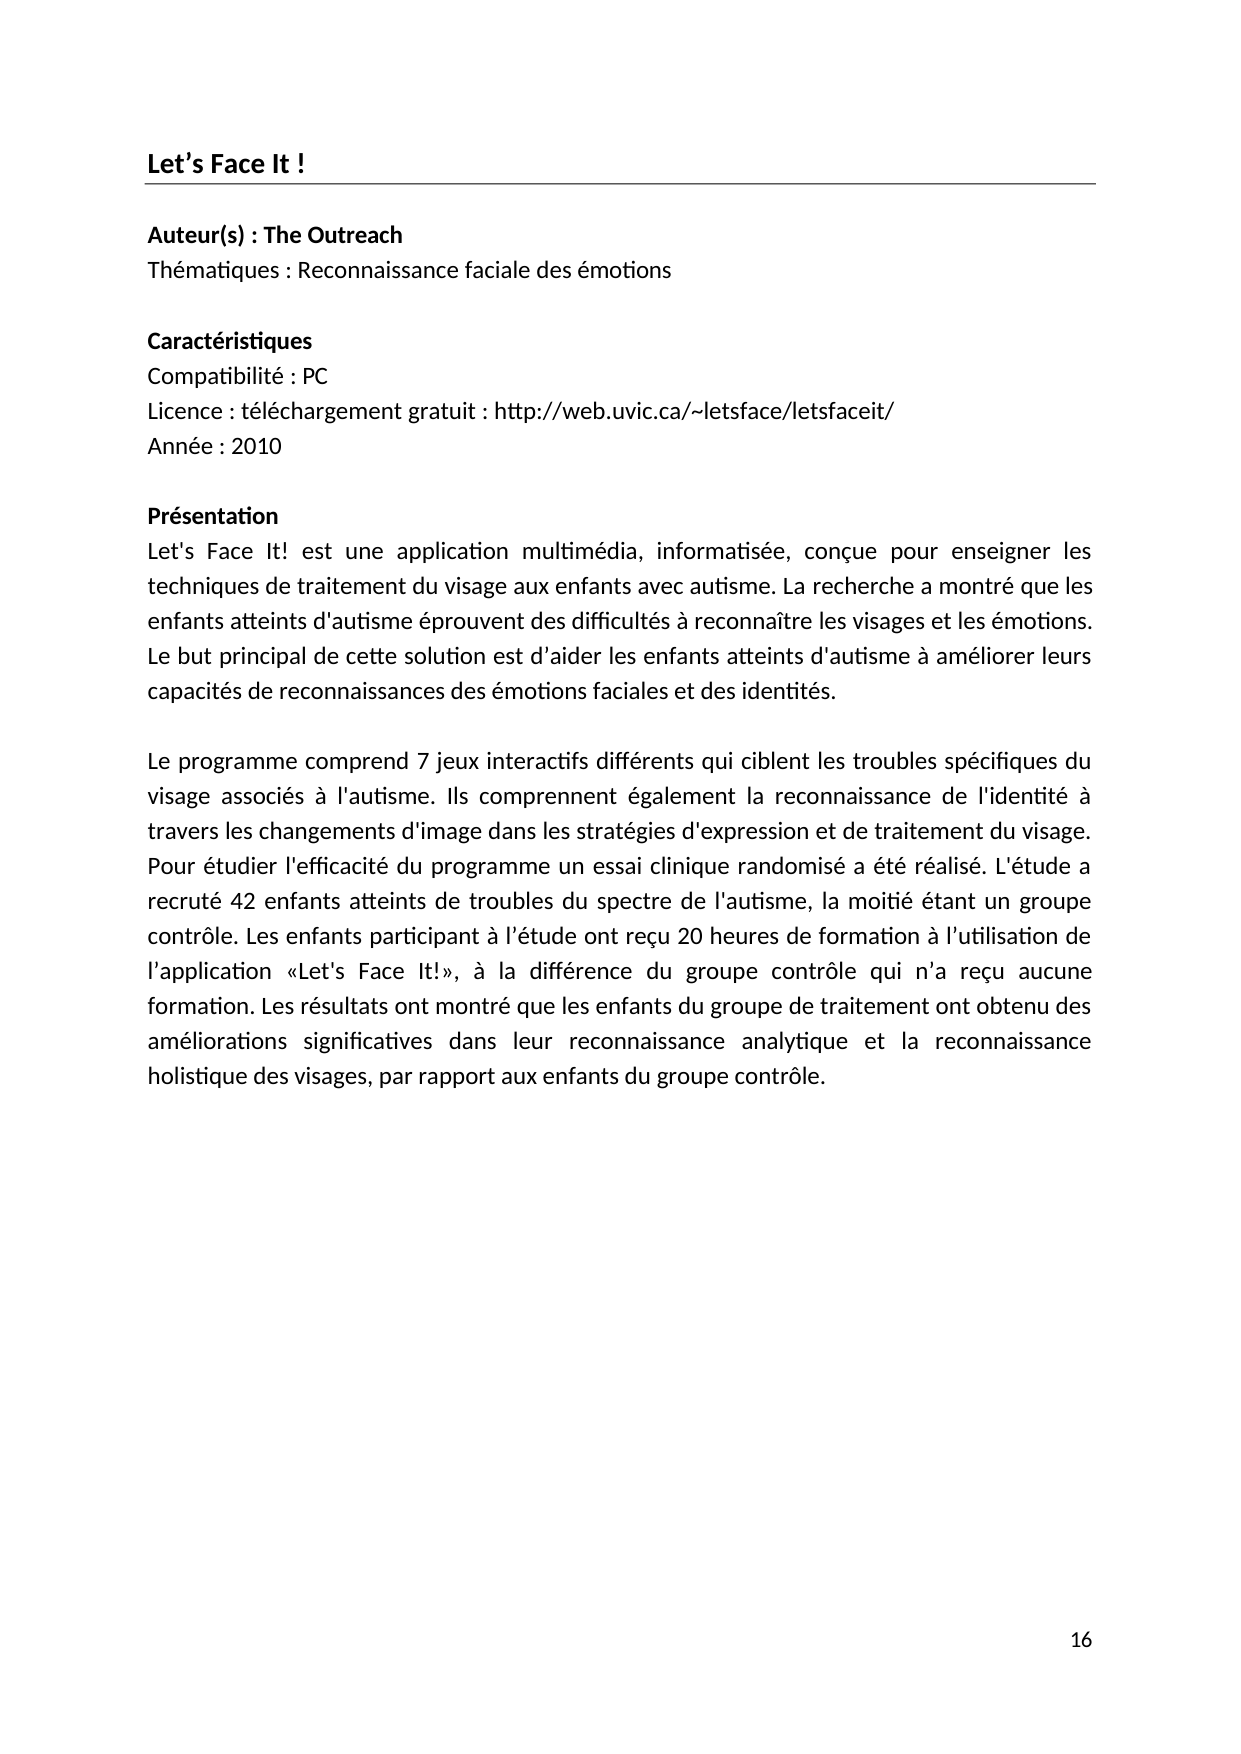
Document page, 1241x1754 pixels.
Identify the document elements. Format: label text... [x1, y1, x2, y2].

text Licence : téléchargement gratuit : http://web.uvic.ca/~letsface/letsfaceit/ Année : 2010 [147, 395, 930, 461]
text Le programme comprend 7 jeux interactifs différents qui ciblent les troubles spécifiques du visage associés à l'autisme. Ils comprennent également la reconnaissance de l'identité à travers les changements d'image dans les stratégies d'expression et de traitement du visage. Pour étudier l'efficacité du programme un essai clinique randomisé a été réalisé. L'étude a recruté 42 enfants atteints de troubles du spectre de l'autisme, la moitié étant un groupe contrôle. Les enfants participant à l’étude ont reçu 20 heures de formation à l’utilisation de l’application «Let's Face It!», à la différence du groupe contrôle qui n’a reçu aucune formation. Les résultats ont montré que les enfants du groupe de traitement ont obtenu des améliorations significatives dans leur reconnaissance analytique et la reconnaissance holistique des visages, par rapport aux enfants du groupe contrôle. [147, 746, 1093, 1091]
subtitle Let’s Face It ! [147, 146, 1157, 181]
text Let's Face It! est une application multimédia, informatisée, conçue pour enseigner les techniques de traitement du visage aux enfants avec autisme. La recherche a montré que les enfants atteints d'autisme éprouvent des difficultés à reconnaître les visages et les émotions. Le but principal de cette solution est d’aider les enfants atteints d'autisme à améliorer leurs capacités de reconnaissances des émotions faciales et des identités. [147, 535, 1093, 706]
subtitle Auteur(s) : The Outreach [147, 220, 1157, 250]
subtitle Présentation [147, 500, 1157, 531]
text Thématiques : Reconnaissance faciale des émotions [147, 255, 1157, 285]
subtitle Caractéristiques [147, 325, 1157, 356]
text Compatibilité : PC [147, 360, 1157, 391]
